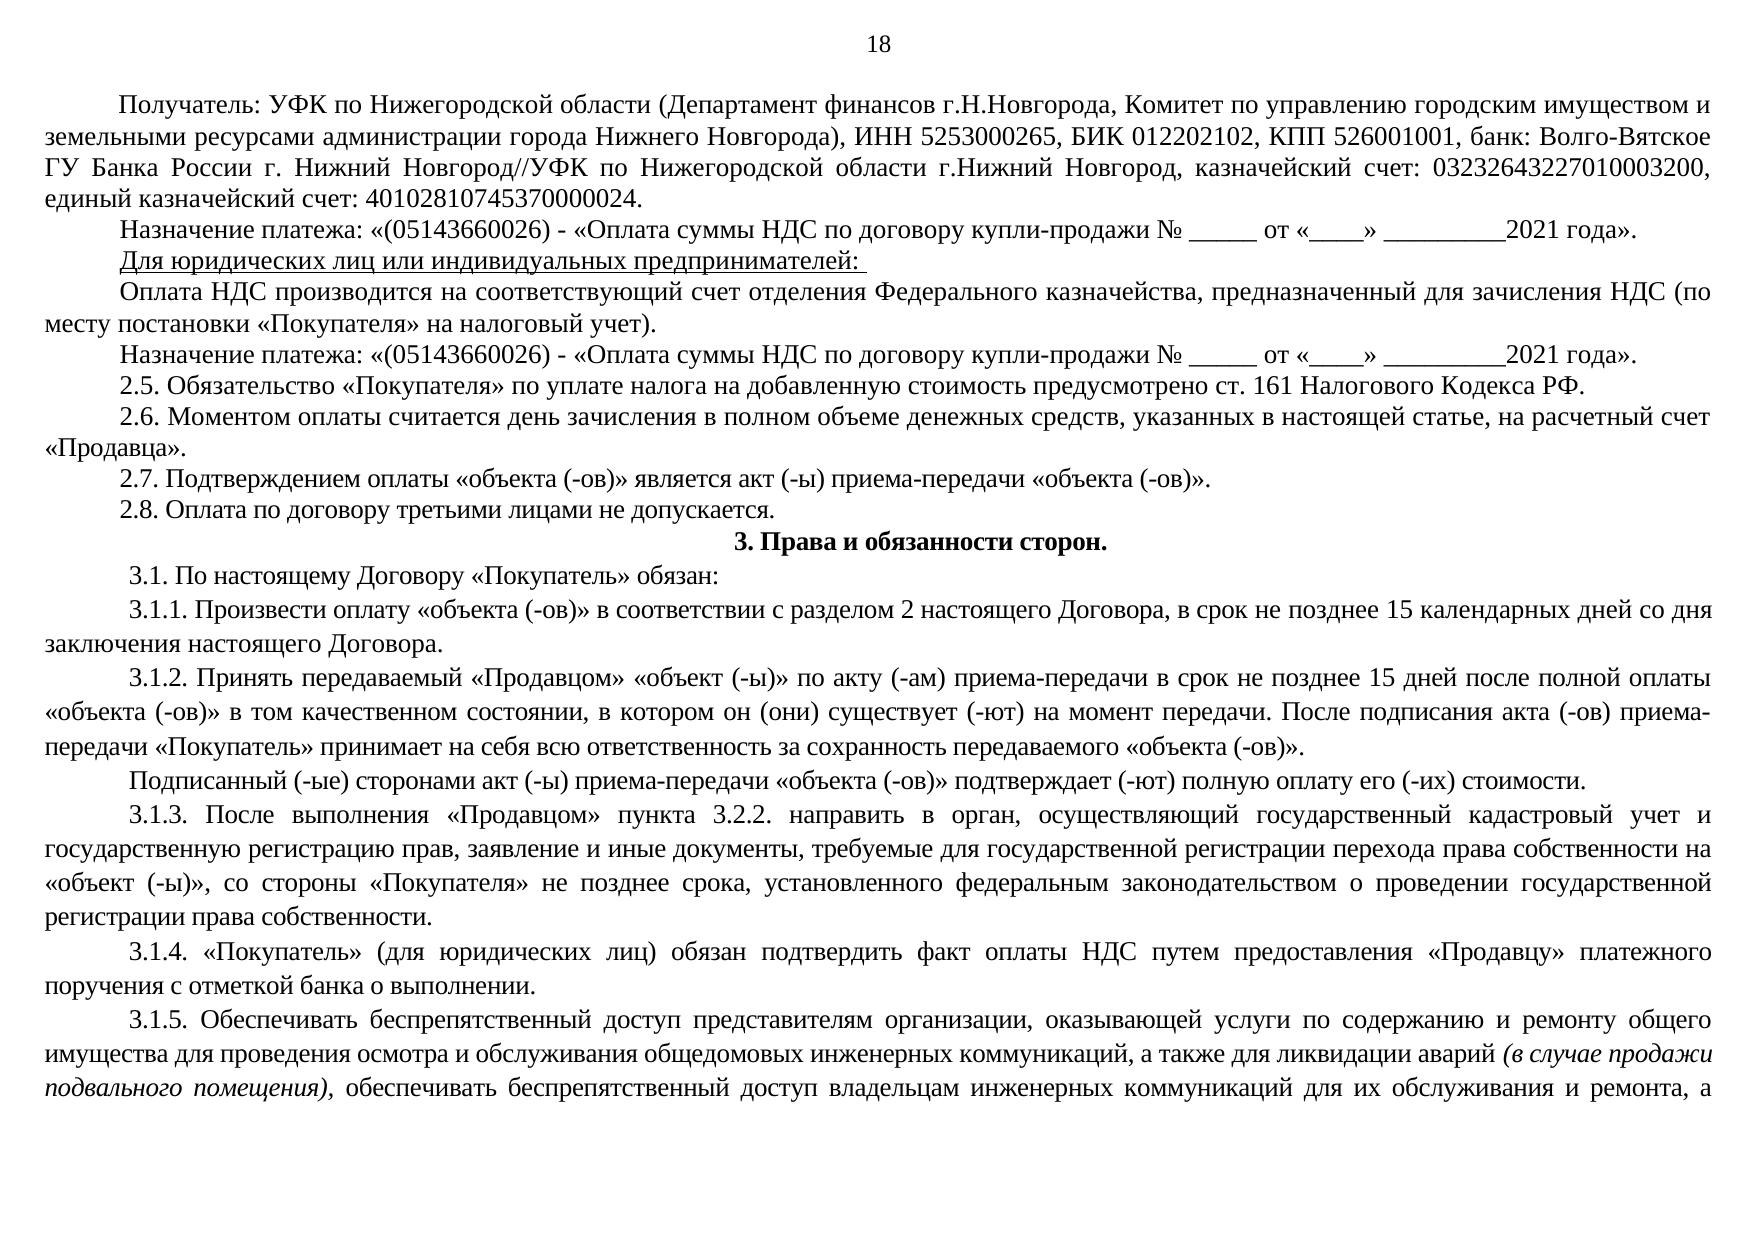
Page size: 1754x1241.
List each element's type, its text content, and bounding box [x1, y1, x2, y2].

text 3.1.1. Произвести оплату «объекта (-ов)» в соответствии с разделом 2 настоящего Договора, в срок не позднее 15 календарных дней со дня заключения настоящего Договора. [44, 593, 1713, 658]
text 2.8. Оплата по договору третьими лицами не допускается. [44, 493, 1713, 525]
text 3. Права и обязанности сторон. [44, 525, 1713, 556]
text 3.1.4. «Покупатель» (для юридических лиц) обязан подтвердить факт оплаты НДС путем предоставления «Продавцу» платежного поручения с отметкой банка о выполнении. [44, 935, 1713, 1000]
text 3.1.3. После выполнения «Продавцом» пункта 3.2.2. направить в орган, осуществляющий государственный кадастровый учет и государственную регистрацию прав, заявление и иные документы, требуемые для государственной регистрации перехода права собственности на «объект (-ы)», со стороны «Покупателя» не позднее срока, установленного федеральным законодательством о проведении государственной регистрации права собственности. [44, 798, 1713, 932]
text 3.1. По настоящему Договору «Покупатель» обязан: [44, 559, 1713, 590]
text 2.5. Обязательство «Покупателя» по уплате налога на добавленную стоимость предусмотрено ст. 161 Налогового Кодекса РФ. [44, 369, 1713, 400]
text Для юридических лиц или индивидуальных предпринимателей: [44, 244, 1713, 276]
text 3.1.2. Принять передаваемый «Продавцом» «объект (-ы)» по акту (-ам) приема-передачи в срок не позднее 15 дней после полной оплаты «объекта (-ов)» в том качественном состоянии, в котором он (они) существует (-ют) на момент передачи. После подписания акта (-ов) приема-передачи «Покупатель» принимает на себя всю ответственность за сохранность передаваемого «объекта (-ов)». [44, 661, 1713, 761]
text Назначение платежа: «(05143660026) - «Оплата суммы НДС по договору купли-продажи № _____ от «____» _________2021 года». [44, 338, 1713, 369]
text 2.7. Подтверждением оплаты «объекта (-ов)» является акт (-ы) приема-передачи «объекта (-ов)». [44, 462, 1713, 493]
text Получатель: УФК по Нижегородской области (Департамент финансов г.Н.Новгорода, Комитет по управлению городским имуществом и земельными ресурсами администрации города Нижнего Новгорода), ИНН 5253000265, БИК 012202102, КПП 526001001, банк: Волго-Вятское ГУ Банка России г. Нижний Новгород//УФК по Нижегородской области г.Нижний Новгород, казначейский счет: 03232643227010003200, единый казначейский счет: 40102810745370000024. [44, 89, 1713, 213]
text Подписанный (-ые) сторонами акт (-ы) приема-передачи «объекта (-ов)» подтверждает (-ют) полную оплату его (-их) стоимости. [44, 764, 1713, 795]
text Оплата НДС производится на соответствующий счет отделения Федерального казначейства, предназначенный для зачисления НДС (по месту постановки «Покупателя» на налоговый учет). [44, 276, 1713, 338]
text 2.6. Моментом оплаты считается день зачисления в полном объеме денежных средств, указанных в настоящей статье, на расчетный счет «Продавца». [44, 400, 1713, 462]
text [44, 1003, 1713, 1102]
text Назначение платежа: «(05143660026) - «Оплата суммы НДС по договору купли-продажи № _____ от «____» _________2021 года». [44, 213, 1713, 244]
